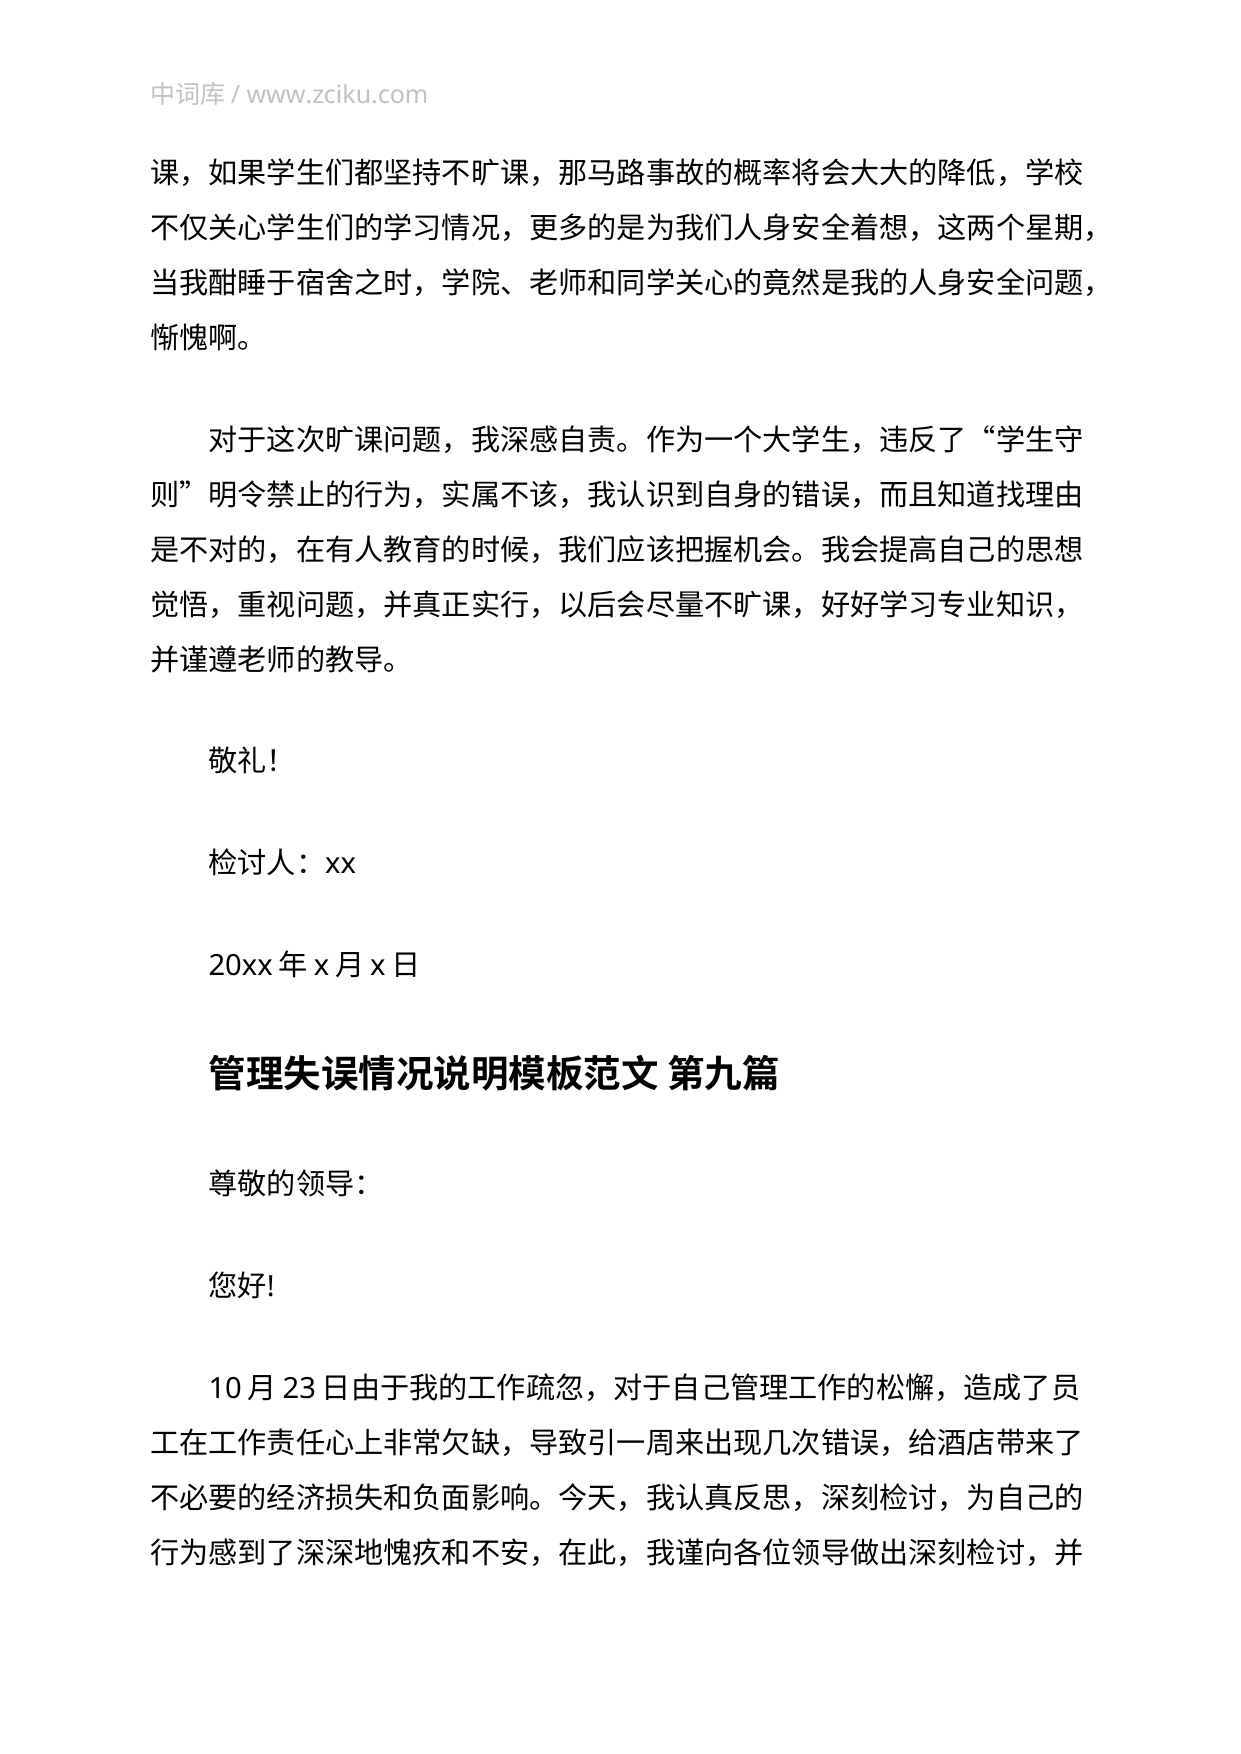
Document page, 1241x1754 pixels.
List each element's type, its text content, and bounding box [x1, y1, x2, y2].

text 管理失误情况说明模板范文 第九篇 [150, 1043, 1090, 1098]
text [150, 1365, 1090, 1572]
text 检讨人：xx [150, 839, 1090, 882]
text 敬礼！ [150, 738, 1090, 780]
text 您好! [150, 1263, 1090, 1305]
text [150, 150, 1090, 357]
text 对于这次旷课问题，我深感自责。作为一个大学生，违反了“学生守则”明令禁止的行为，实属不该，我认识到自身的错误，而且知道找理由是不对的，在有人教育的时候，我们应该把握机会。我会提高自己的思想觉悟，重视问题，并真正实行，以后会尽量不旷课，好好学习专业知识，并谨遵老师的教导。 [150, 416, 1090, 678]
text 20xx年x月x日 [150, 942, 1090, 984]
text 尊敬的领导： [150, 1161, 1090, 1203]
